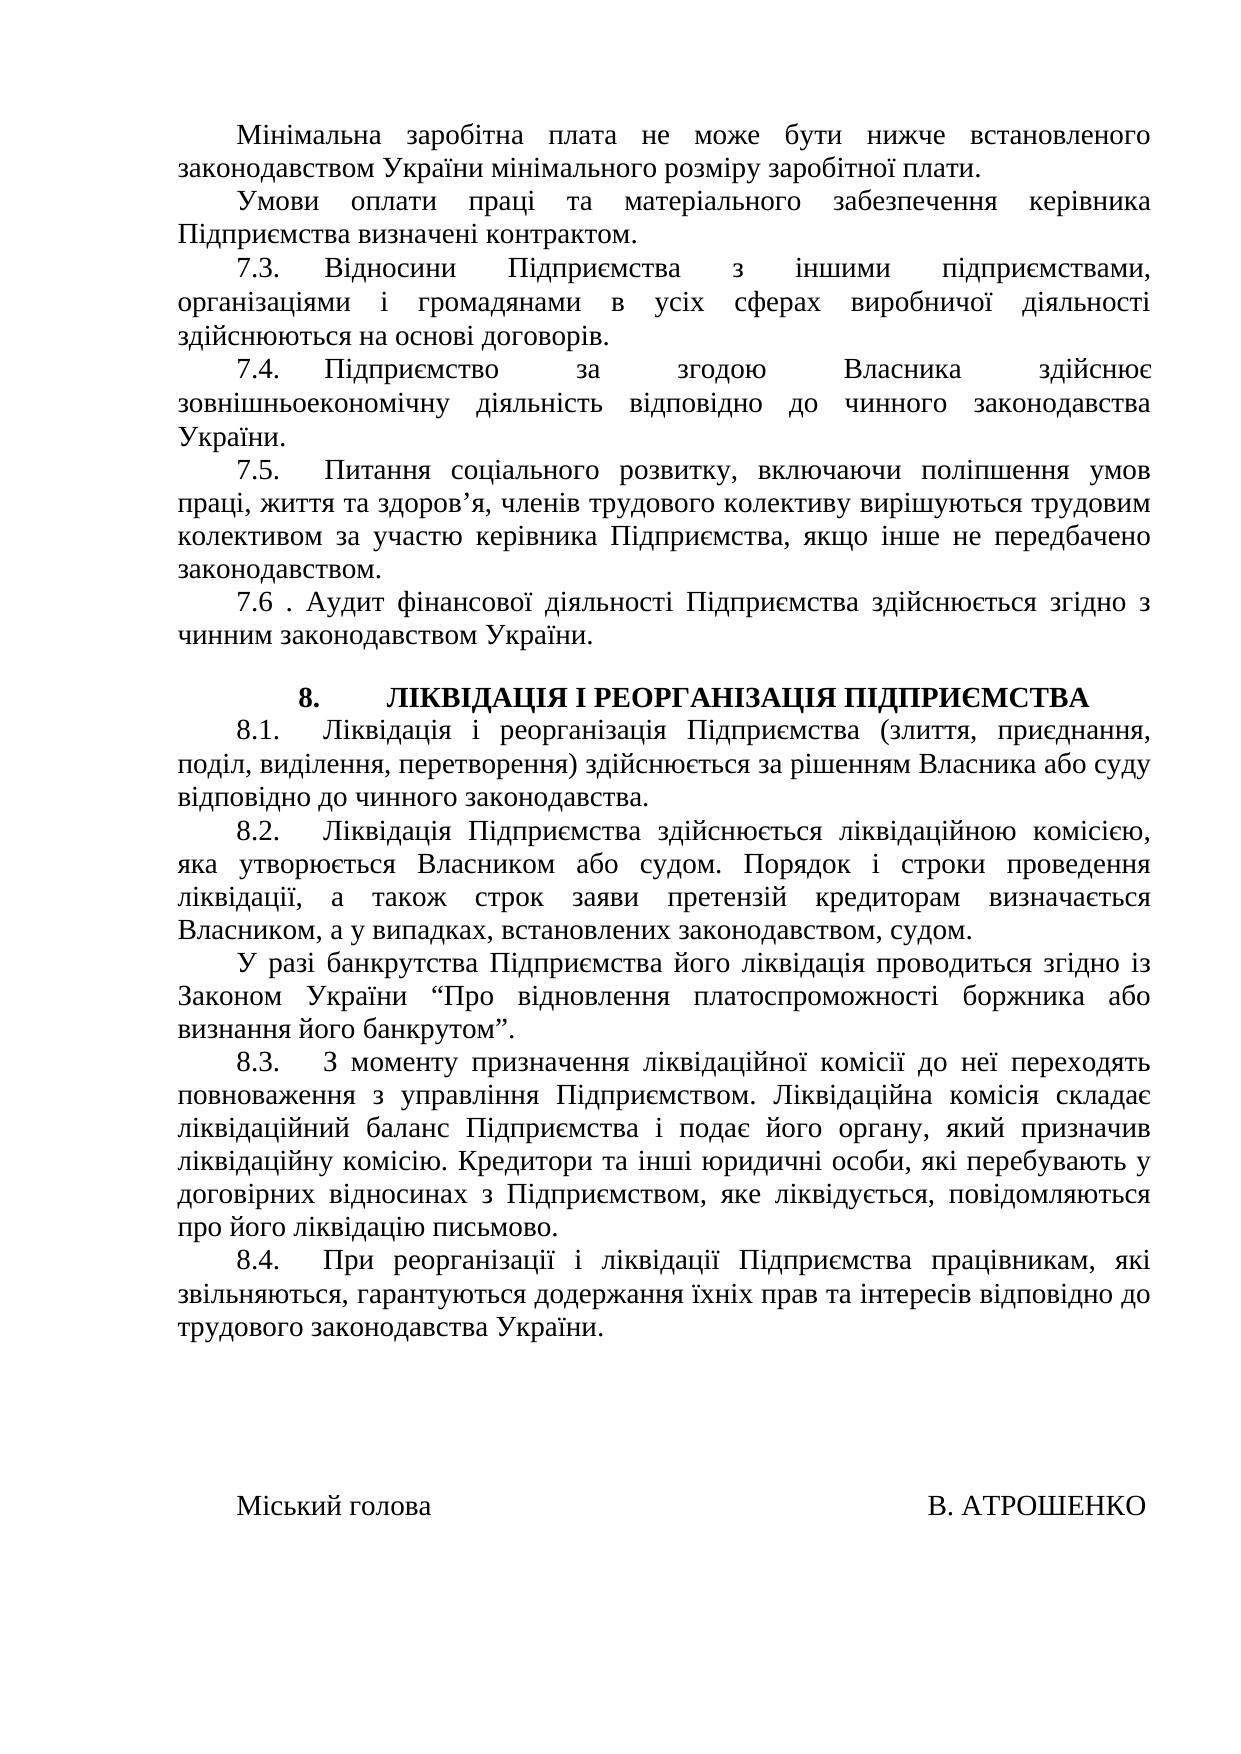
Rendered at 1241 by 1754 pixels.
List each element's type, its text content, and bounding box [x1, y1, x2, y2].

list При реорганізації і ліквідації Підприємства працівникам, які звільняються, гарантуються додержання їхніх прав та інтересів відповідно до трудового законодавства України. [177, 1243, 1152, 1343]
text У разі банкрутства Підприємства його ліквідація проводиться згідно із Законом України “Про відновлення платоспроможності боржника або визнання його банкрутом”. [177, 946, 1152, 1045]
list Підприємство за згодою Власника здійснює зовнішньоекономічну діяльність відповідно до чинного законодавства України. [177, 352, 1152, 453]
list Ліквідація і реорганізація Підприємства (злиття, приєднання, поділ, виділення, перетворення) здійснюється за рішенням Власника або суду відповідно до чинного законодавства. [177, 713, 1152, 814]
text Міський голова В. АТРОШЕНКО [177, 1488, 1152, 1522]
text 7.6 . Аудит фінансової діяльності Підприємства здійснюється згідно з чинним законодавством України. [177, 585, 1152, 651]
text Умови оплати праці та матеріального забезпечення керівника Підприємства визначені контрактом. [177, 184, 1152, 250]
list Ліквідація Підприємства здійснюється ліквідаційною комісією, яка утворюється Власником або судом. Порядок і строки проведення ліквідації, а також строк заяви претензій кредиторам визначається Власником, а у випадках, встановлених законодавством, судом. [177, 814, 1152, 946]
list З моменту призначення ліквідаційної комісії до неї переходять повноваження з управління Підприємством. Ліквідаційна комісія складає ліквідаційний баланс Підприємства і подає його органу, який призначив ліквідаційну комісію. Кредитори та інші юридичні особи, які перебувають у договірних відносинах з Підприємством, яке ліквідується, повідомляються про його ліквідацію письмово. [177, 1045, 1152, 1243]
list Відносини Підприємства з іншими підприємствами, організаціями і громадянами в усіх сферах виробничої діяльності здійснюються на основі договорів. [177, 250, 1152, 352]
list Питання соціального розвитку, включаючи поліпшення умов праці, життя та здоров’я, членів трудового колективу вирішуються трудовим колективом за участю керівника Підприємства, якщо інше не передбачено законодавством. [177, 453, 1152, 585]
text Мінімальна заробітна плата не може бути нижче встановленого законодавством України мінімального розміру заробітної плати. [177, 118, 1152, 184]
list ЛІКВІДАЦІЯ І РЕОРГАНІЗАЦІЯ ПІДПРИЄМСТВА [177, 684, 1152, 713]
